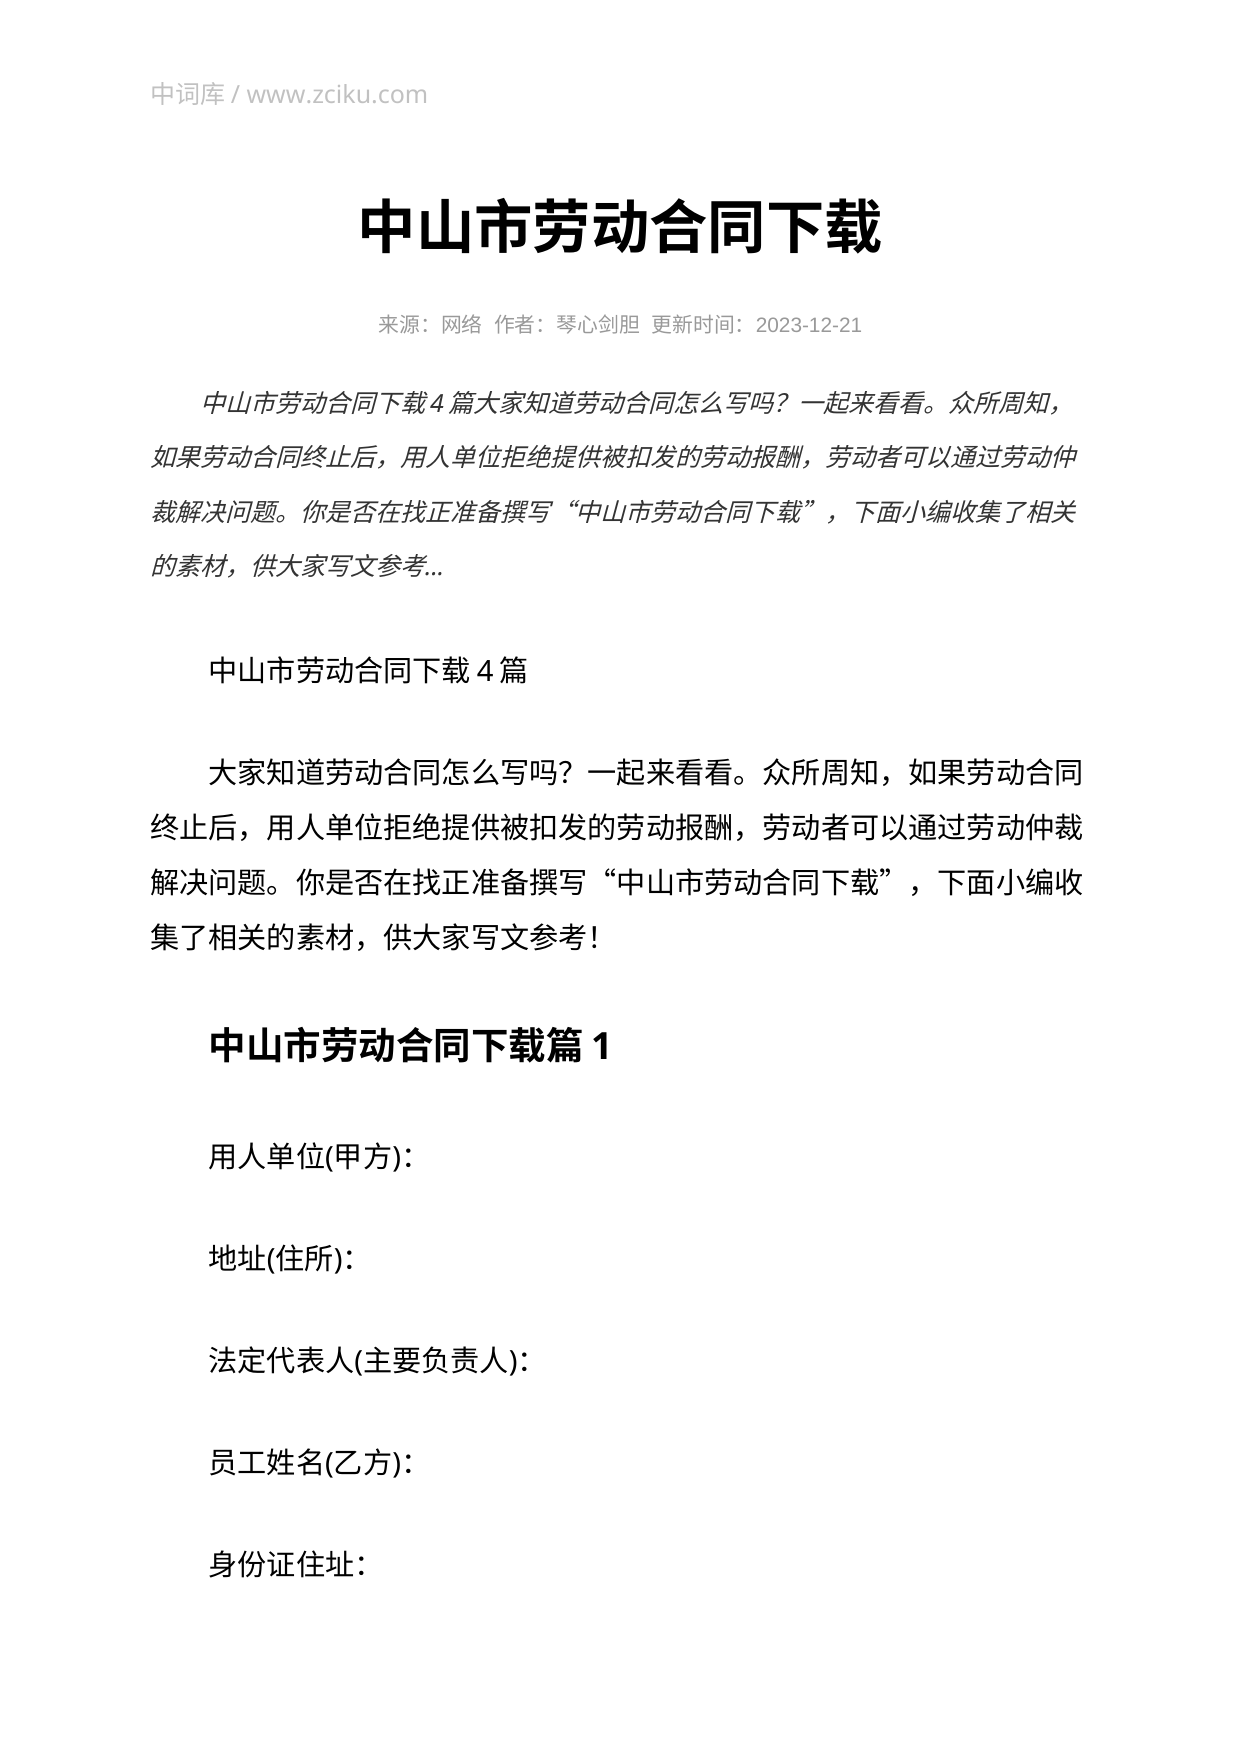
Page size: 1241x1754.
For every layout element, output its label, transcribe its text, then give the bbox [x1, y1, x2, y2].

text 中山市劳动合同下载4篇大家知道劳动合同怎么写吗？一起来看看。众所周知，如果劳动合同终止后，用人单位拒绝提供被扣发的劳动报酬，劳动者可以通过劳动仲裁解决问题。你是否在找正准备撰写“中山市劳动合同下载”，下面小编收集了相关的素材，供大家写文参考... [150, 383, 1090, 583]
subtitle 中山市劳动合同下载 [150, 181, 1090, 266]
text 地址(住所)： [150, 1236, 1090, 1278]
text 身份证住址： [150, 1542, 1090, 1584]
text 员工姓名(乙方)： [150, 1440, 1090, 1482]
text 用人单位(甲方)： [150, 1134, 1090, 1176]
text 大家知道劳动合同怎么写吗？一起来看看。众所周知，如果劳动合同终止后，用人单位拒绝提供被扣发的劳动报酬，劳动者可以通过劳动仲裁解决问题。你是否在找正准备撰写“中山市劳动合同下载”，下面小编收集了相关的素材，供大家写文参考！ [150, 750, 1090, 957]
text 中山市劳动合同下载4篇 [150, 648, 1090, 690]
text 中山市劳动合同下载篇1 [150, 1016, 1090, 1071]
text 法定代表人(主要负责人)： [150, 1338, 1090, 1380]
text 来源：网络 作者：琴心剑胆 更新时间：2023-12-21 [150, 313, 1090, 337]
